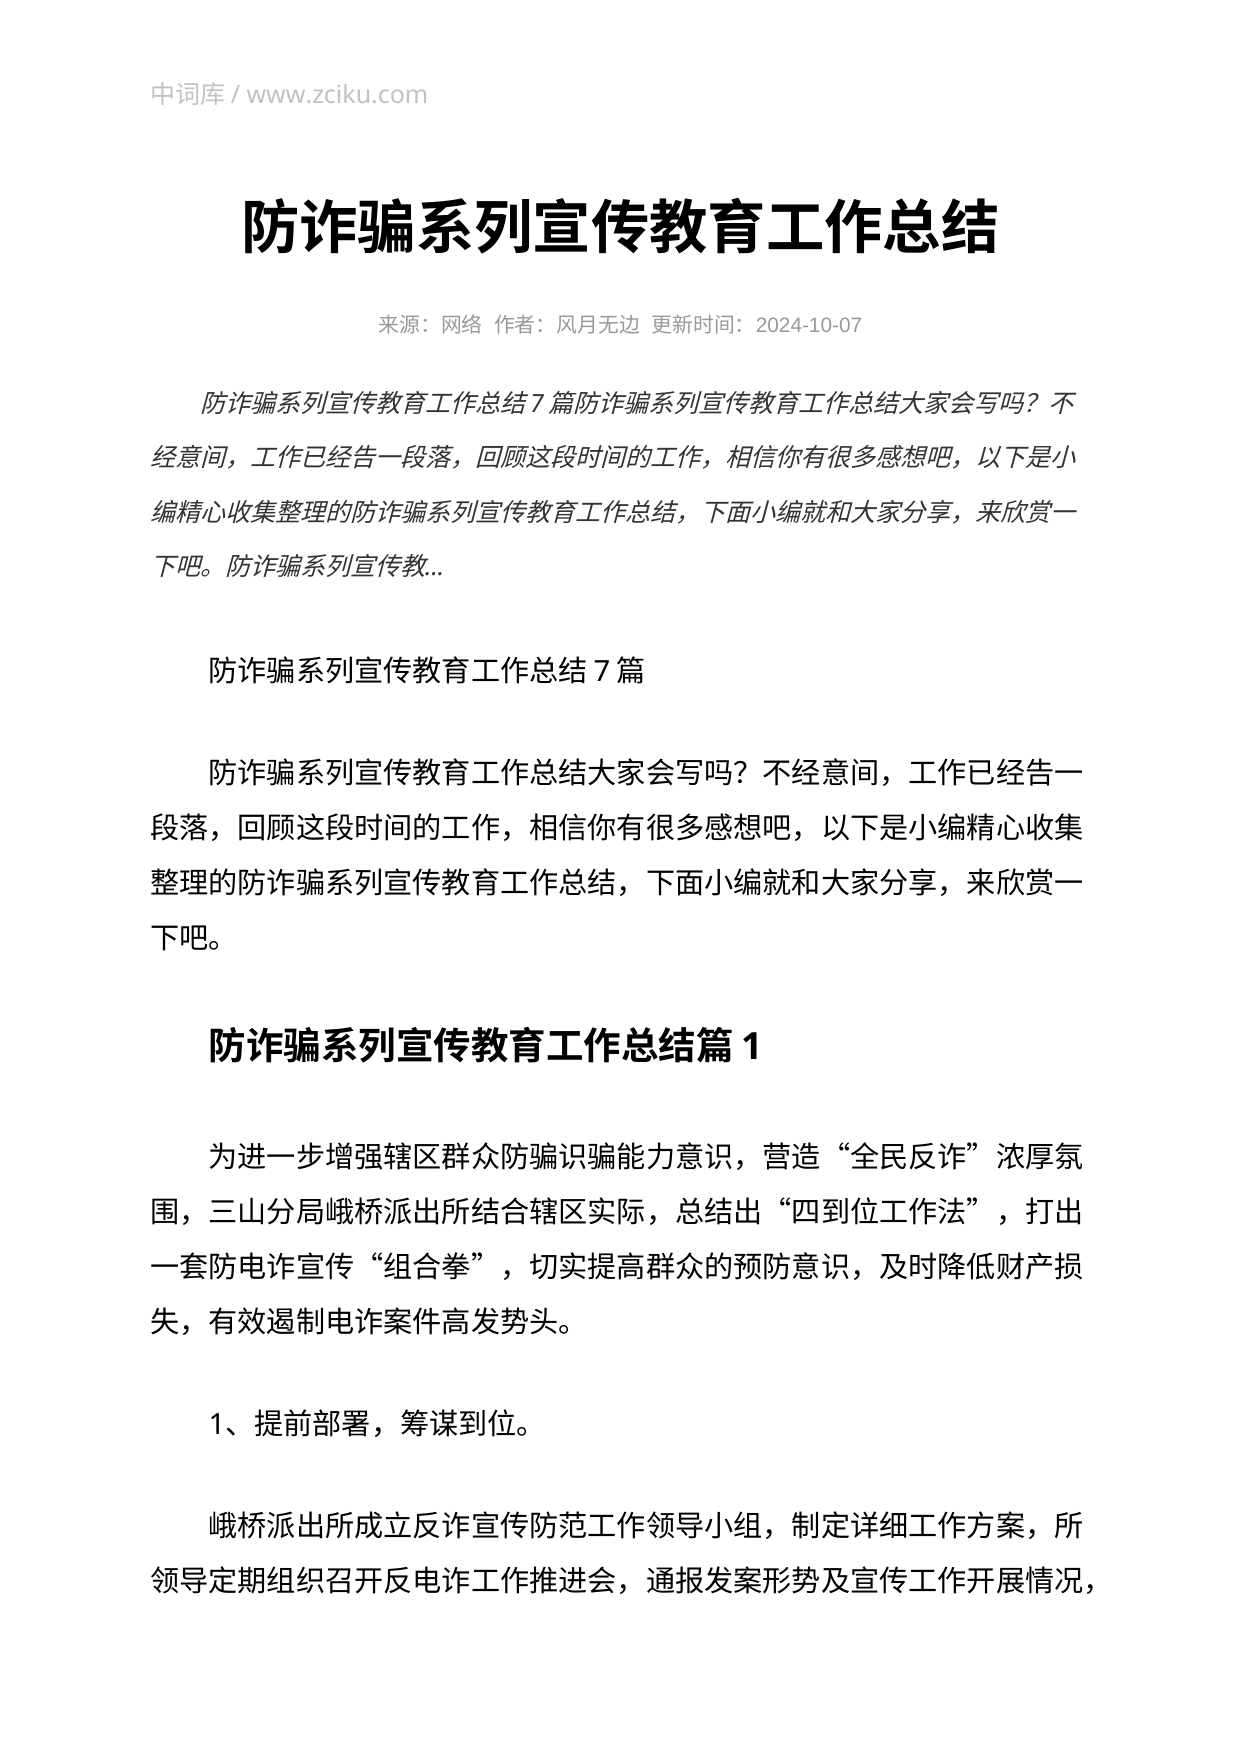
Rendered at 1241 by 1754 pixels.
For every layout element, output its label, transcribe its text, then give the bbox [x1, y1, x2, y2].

text 来源：网络 作者：风月无边 更新时间：2024-10-07 [150, 313, 1090, 337]
text 防诈骗系列宣传教育工作总结大家会写吗？不经意间，工作已经告一段落，回顾这段时间的工作，相信你有很多感想吧，以下是小编精心收集整理的防诈骗系列宣传教育工作总结，下面小编就和大家分享，来欣赏一下吧。 [150, 750, 1090, 957]
text 为进一步增强辖区群众防骗识骗能力意识，营造“全民反诈”浓厚氛围，三山分局峨桥派出所结合辖区实际，总结出“四到位工作法”，打出一套防电诈宣传“组合拳”，切实提高群众的预防意识，及时降低财产损失，有效遏制电诈案件高发势头。 [150, 1134, 1090, 1341]
text 1、提前部署，筹谋到位。 [150, 1400, 1090, 1443]
text 防诈骗系列宣传教育工作总结7篇 [150, 648, 1090, 690]
subtitle 防诈骗系列宣传教育工作总结 [150, 181, 1090, 266]
text 防诈骗系列宣传教育工作总结篇1 [150, 1016, 1090, 1071]
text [150, 1502, 1090, 1599]
text 防诈骗系列宣传教育工作总结7篇防诈骗系列宣传教育工作总结大家会写吗？不经意间，工作已经告一段落，回顾这段时间的工作，相信你有很多感想吧，以下是小编精心收集整理的防诈骗系列宣传教育工作总结，下面小编就和大家分享，来欣赏一下吧。防诈骗系列宣传教... [150, 383, 1090, 583]
